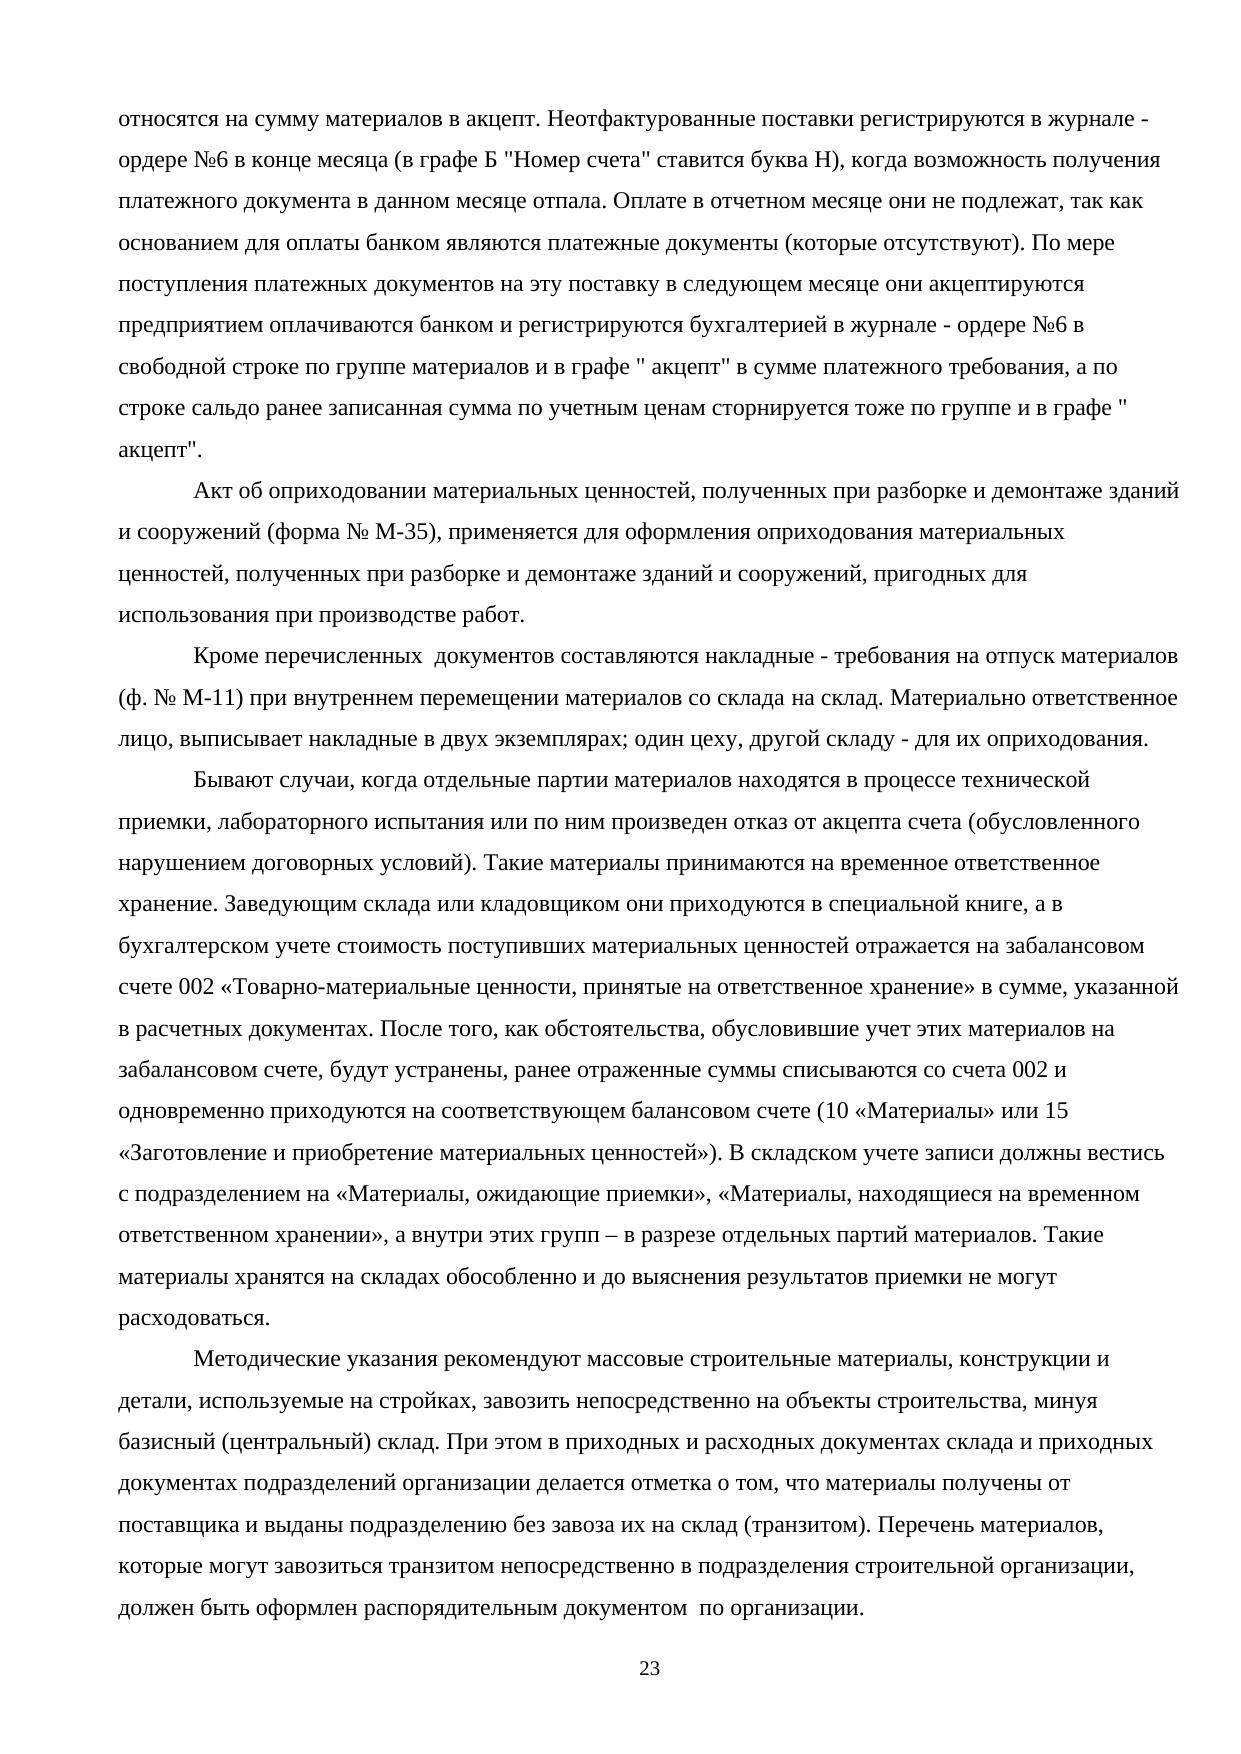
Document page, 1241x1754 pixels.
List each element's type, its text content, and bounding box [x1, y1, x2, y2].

text Кроме перечисленных документов составляются накладные - требования на отпуск материалов (ф. № М-11) при внутреннем перемещении материалов со склада на склад. Материально ответственное лицо, выписывает накладные в двух экземплярах; один цеху, другой складу - для их оприходования. [118, 641, 1181, 752]
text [118, 104, 1181, 462]
text Бывают случаи, когда отдельные партии материалов находятся в процессе технической приемки, лабораторного испытания или по ним произведен отказ от акцепта счета (обусловленного нарушением договорных условий). Такие материалы принимаются на временное ответственное хранение. Заведующим склада или кладовщиком они приходуются в специальной книге, а в бухгалтерском учете стоимость поступивших материальных ценностей отражается на забалансовом счете 002 «Товарно-материальные ценности, принятые на ответственное хранение» в сумме, указанной в расчетных документах. После того, как обстоятельства, обусловившие учет этих материалов на забалансовом счете, будут устранены, ранее отраженные суммы списываются со счета 002 и одновременно приходуются на соответствующем балансовом счете (10 «Материалы» или 15 «Заготовление и приобретение материальных ценностей»). В складском учете записи должны вестись с подразделением на «Материалы, ожидающие приемки», «Материалы, находящиеся на временном ответственном хранении», а внутри этих групп – в разрезе отдельных партий материалов. Такие материалы хранятся на складах обособленно и до выяснения результатов приемки не могут расходоваться. [118, 765, 1181, 1331]
text Акт об оприходовании материальных ценностей, полученных при разборке и демонтаже зданий и сооружений (форма № М-35), применяется для оформления оприходования материальных ценностей, полученных при разборке и демонтаже зданий и сооружений, пригодных для использования при производстве работ. [118, 476, 1181, 628]
text Методические указания рекомендуют массовые строительные материалы, конструкции и детали, используемые на стройках, завозить непосредственно на объекты строительства, минуя базисный (центральный) склад. При этом в приходных и расходных документах склада и приходных документах подразделений организации делается отметка о том, что материалы получены от поставщика и выданы подразделению без завоза их на склад (транзитом). Перечень материалов, которые могут завозиться транзитом непосредственно в подразделения строительной организации, должен быть оформлен распорядительным документом по организации. [118, 1344, 1181, 1620]
